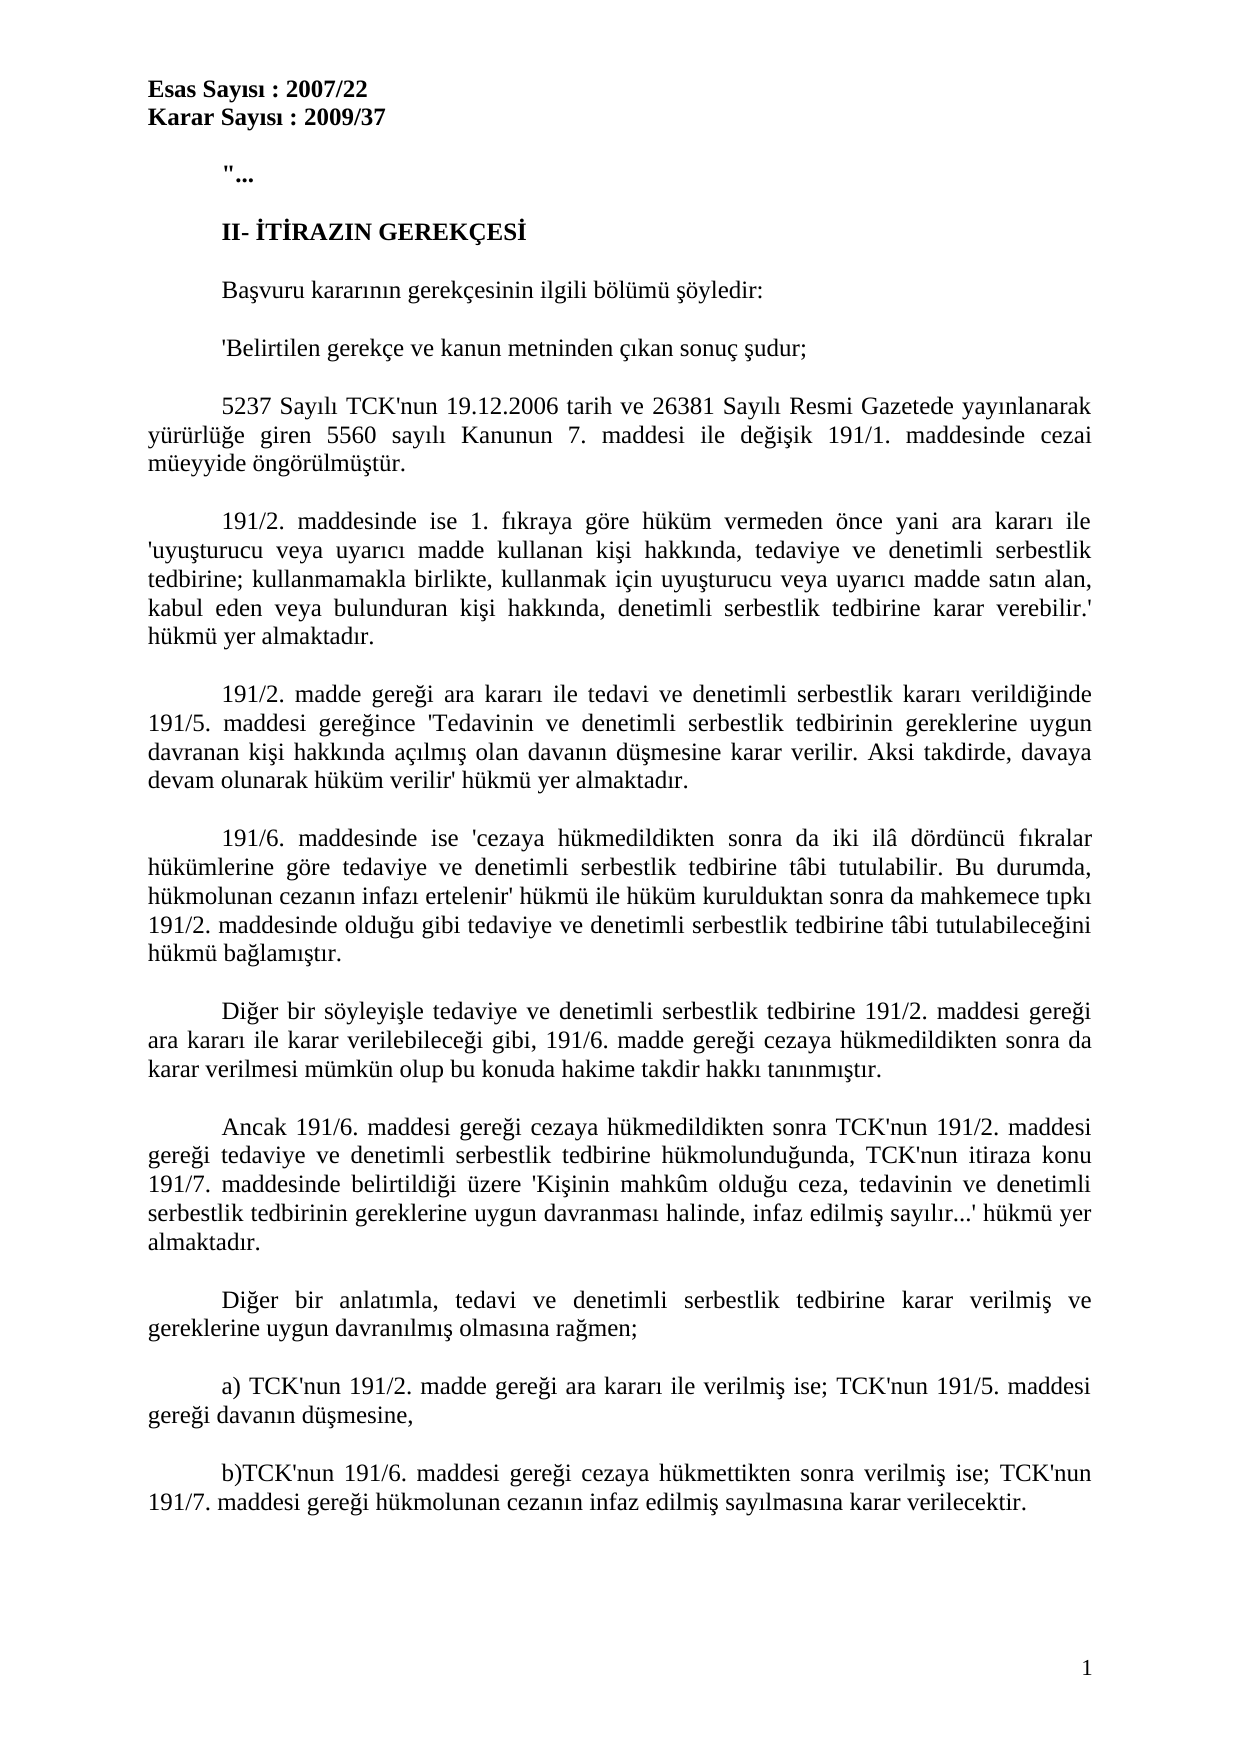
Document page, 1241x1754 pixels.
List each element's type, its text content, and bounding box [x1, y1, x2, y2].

text Diğer bir anlatımla, tedavi ve denetimli serbestlik tedbirine karar verilmiş ve gereklerine uygun davranılmış olmasına rağmen; [148, 1285, 1093, 1342]
text 191/2. maddesinde ise 1. fıkraya göre hüküm vermeden önce yani ara kararı ile 'uyuşturucu veya uyarıcı madde kullanan kişi hakkında, tedaviye ve denetimli serbestlik tedbirine; kullanmamakla birlikte, kullanmak için uyuşturucu veya uyarıcı madde satın alan, kabul eden veya bulunduran kişi hakkında, denetimli serbestlik tedbirine karar verebilir.' hükmü yer almaktadır. [148, 506, 1093, 650]
text b)TCK'nun 191/6. maddesi gereği cezaya hükmettikten sonra verilmiş ise; TCK'nun 191/7. maddesi gereği hükmolunan cezanın infaz edilmiş sayılmasına karar verilecektir. [148, 1458, 1093, 1516]
text 'Belirtilen gerekçe ve kanun metninden çıkan sonuç şudur; [148, 333, 1093, 362]
text 5237 Sayılı TCK'nun 19.12.2006 tarih ve 26381 Sayılı Resmi Gazetede yayınlanarak yürürlüğe giren 5560 sayılı Kanunun 7. maddesi ile değişik 191/1. maddesinde cezai müeyyide öngörülmüştür. [148, 391, 1093, 477]
text "... [148, 159, 1093, 188]
text II- İTİRAZIN GEREKÇESİ [148, 217, 1093, 246]
text Ancak 191/6. maddesi gereği cezaya hükmedildikten sonra TCK'nun 191/2. maddesi gereği tedaviye ve denetimli serbestlik tedbirine hükmolunduğunda, TCK'nun itiraza konu 191/7. maddesinde belirtildiği üzere 'Kişinin mahkûm olduğu ceza, tedavinin ve denetimli serbestlik tedbirinin gereklerine uygun davranması halinde, infaz edilmiş sayılır...' hükmü yer almaktadır. [148, 1112, 1093, 1256]
text Başvuru kararının gerekçesinin ilgili bölümü şöyledir: [148, 275, 1093, 304]
text a) TCK'nun 191/2. madde gereği ara kararı ile verilmiş ise; TCK'nun 191/5. maddesi gereği davanın düşmesine, [148, 1371, 1093, 1429]
text Diğer bir söyleyişle tedaviye ve denetimli serbestlik tedbirine 191/2. maddesi gereği ara kararı ile karar verilebileceği gibi, 191/6. madde gereği cezaya hükmedildikten sonra da karar verilmesi mümkün olup bu konuda hakime takdir hakkı tanınmıştır. [148, 996, 1093, 1083]
text 191/6. maddesinde ise 'cezaya hükmedildikten sonra da iki ilâ dördüncü fıkralar hükümlerine göre tedaviye ve denetimli serbestlik tedbirine tâbi tutulabilir. Bu durumda, hükmolunan cezanın infazı ertelenir' hükmü ile hüküm kurulduktan sonra da mahkemece tıpkı 191/2. maddesinde olduğu gibi tedaviye ve denetimli serbestlik tedbirine tâbi tutulabileceğini hükmü bağlamıştır. [148, 823, 1093, 967]
text 191/2. madde gereği ara kararı ile tedavi ve denetimli serbestlik kararı verildiğinde 191/5. maddesi gereğince 'Tedavinin ve denetimli serbestlik tedbirinin gereklerine uygun davranan kişi hakkında açılmış olan davanın düşmesine karar verilir. Aksi takdirde, davaya devam olunarak hüküm verilir' hükmü yer almaktadır. [148, 679, 1093, 794]
